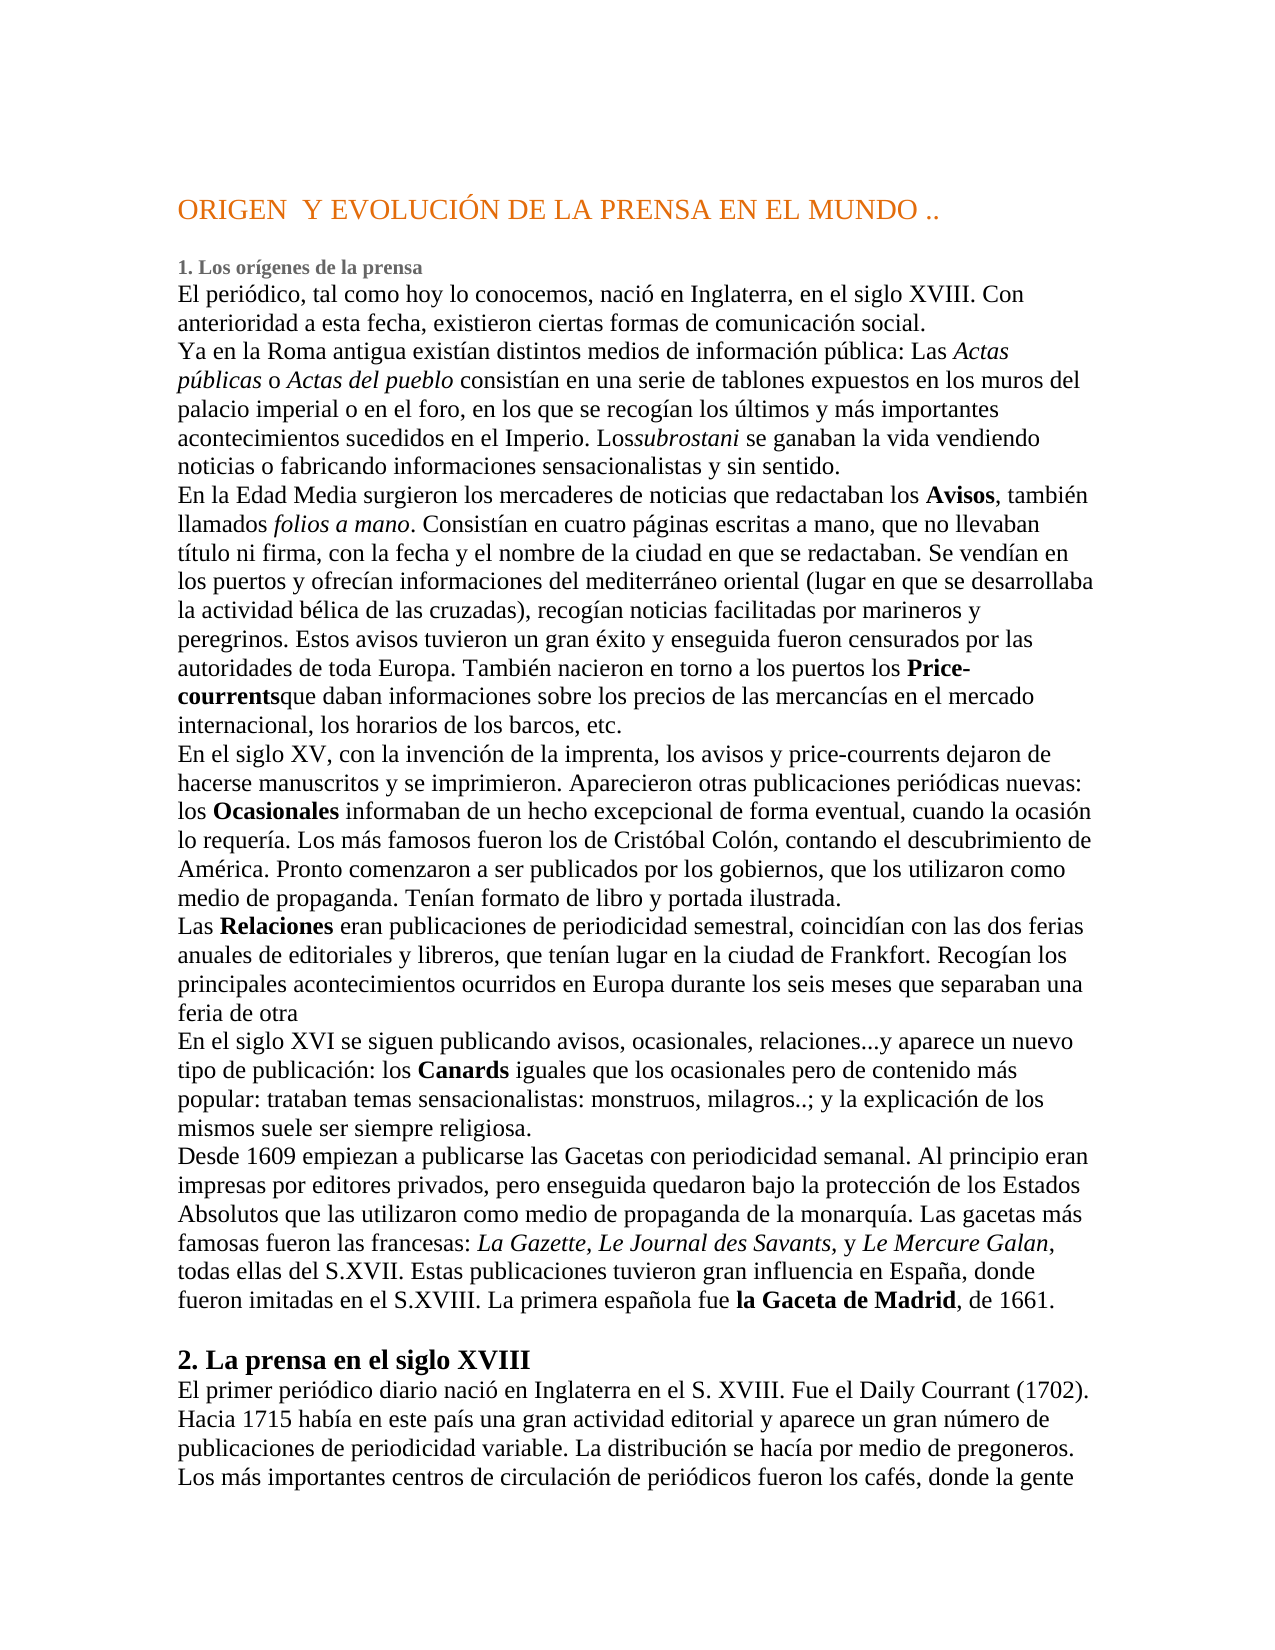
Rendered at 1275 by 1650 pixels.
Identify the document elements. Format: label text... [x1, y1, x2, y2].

text 1. Los orígenes de la prensa El periódico, tal como hoy lo conocemos, nació en Inglaterra, en el siglo XVIII. Con anterioridad a esta fecha, existieron ciertas formas de comunicación social. Ya en la Roma antigua existían distintos medios de información pública: Las Actas públicas o Actas del pueblo consistían en una serie de tablones expuestos en los muros del palacio imperial o en el foro, en los que se recogían los últimos y más importantes acontecimientos sucedidos en el Imperio. Lossubrostani se ganaban la vida vendiendo noticias o fabricando informaciones sensacionalistas y sin sentido. En la Edad Media surgieron los mercaderes de noticias que redactaban los Avisos, también llamados folios a mano. Consistían en cuatro páginas escritas a mano, que no llevaban título ni firma, con la fecha y el nombre de la ciudad en que se redactaban. Se vendían en los puertos y ofrecían informaciones del mediterráneo oriental (lugar en que se desarrollaba la actividad bélica de las cruzadas), recogían noticias facilitadas por marineros y peregrinos. Estos avisos tuvieron un gran éxito y enseguida fueron censurados por las autoridades de toda Europa. También nacieron en torno a los puertos los Price-courrentsque daban informaciones sobre los precios de las mercancías en el mercado internacional, los horarios de los barcos, etc. En el siglo XV, con la invención de la imprenta, los avisos y price-courrents dejaron de hacerse manuscritos y se imprimieron. Aparecieron otras publicaciones periódicas nuevas: los Ocasionales informaban de un hecho excepcional de forma eventual, cuando la ocasión lo requería. Los más famosos fueron los de Cristóbal Colón, contando el descubrimiento de América. Pronto comenzaron a ser publicados por los gobiernos, que los utilizaron como medio de propaganda. Tenían formato de libro y portada ilustrada. Las Relaciones eran publicaciones de periodicidad semestral, coincidían con las dos ferias anuales de editoriales y libreros, que tenían lugar en la ciudad de Frankfort. Recogían los principales acontecimientos ocurridos en Europa durante los seis meses que separaban una feria de otra En el siglo XVI se siguen publicando avisos, ocasionales, relaciones...y aparece un nuevo tipo de publicación: los Canards iguales que los ocasionales pero de contenido más popular: trataban temas sensacionalistas: monstruos, milagros..; y la explicación de los mismos suele ser siempre religiosa. Desde 1609 empiezan a publicarse las Gacetas con periodicidad semanal. Al principio eran impresas por editores privados, pero enseguida quedaron bajo la protección de los Estados Absolutos que las utilizaron como medio de propaganda de la monarquía. Las gacetas más famosas fueron las francesas: La Gazette, Le Journal des Savants, y Le Mercure Galan, todas ellas del S.XVII. Estas publicaciones tuvieron gran influencia en España, donde fueron imitadas en el S.XVIII. La primera española fue la Gaceta de Madrid, de 1661. [177, 255, 1098, 1314]
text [177, 1343, 1098, 1491]
text ORIGEN Y EVOLUCIÓN DE LA PRENSA EN EL MUNDO .. [177, 192, 1098, 226]
